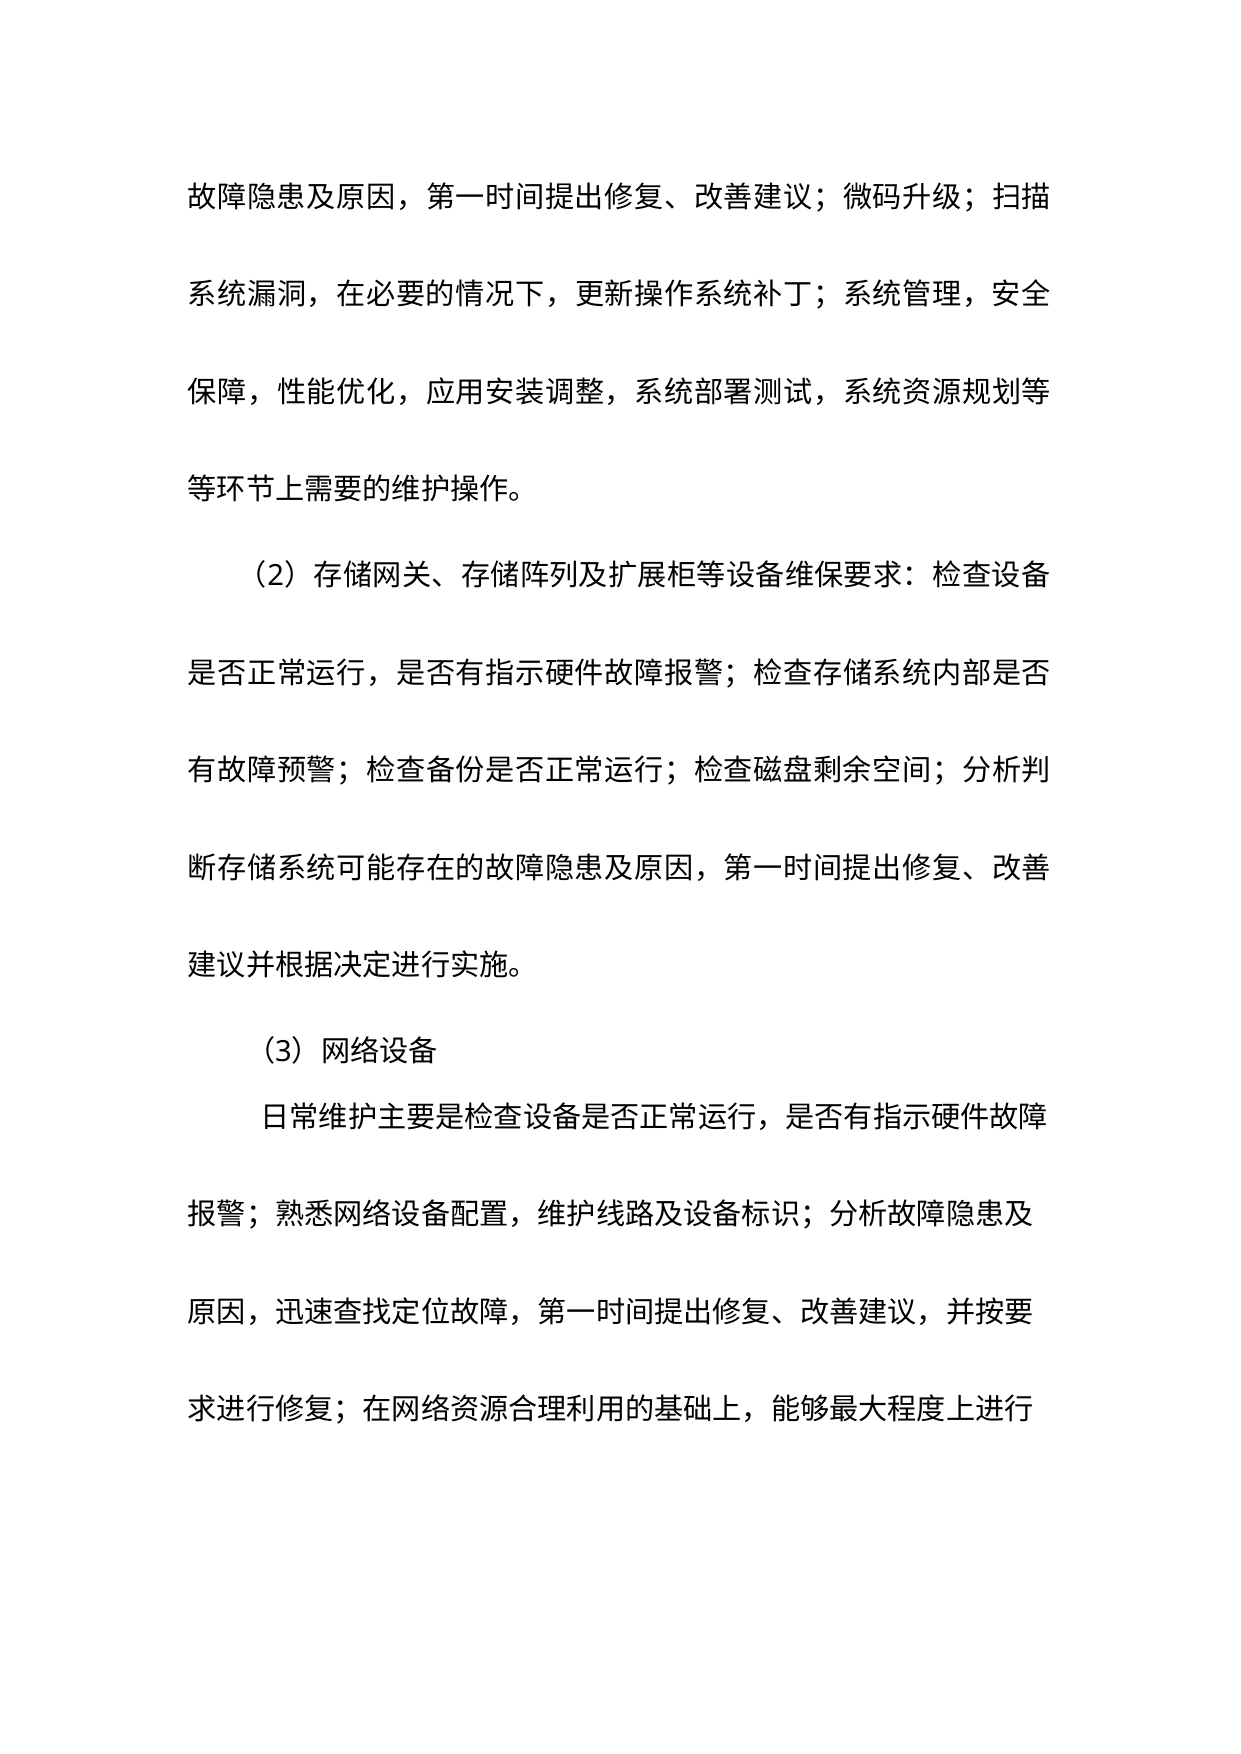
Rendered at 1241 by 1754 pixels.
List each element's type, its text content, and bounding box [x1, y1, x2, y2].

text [187, 1082, 1053, 1439]
text （2）存储网关、存储阵列及扩展柜等设备维保要求：检查设备是否正常运行，是否有指示硬件故障报警；检查存储系统内部是否有故障预警；检查备份是否正常运行；检查磁盘剩余空间；分析判断存储系统可能存在的故障隐患及原因，第一时间提出修复、改善建议并根据决定进行实施。 [187, 541, 1053, 996]
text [187, 162, 1053, 519]
text （3）网络设备 [187, 1017, 1053, 1082]
